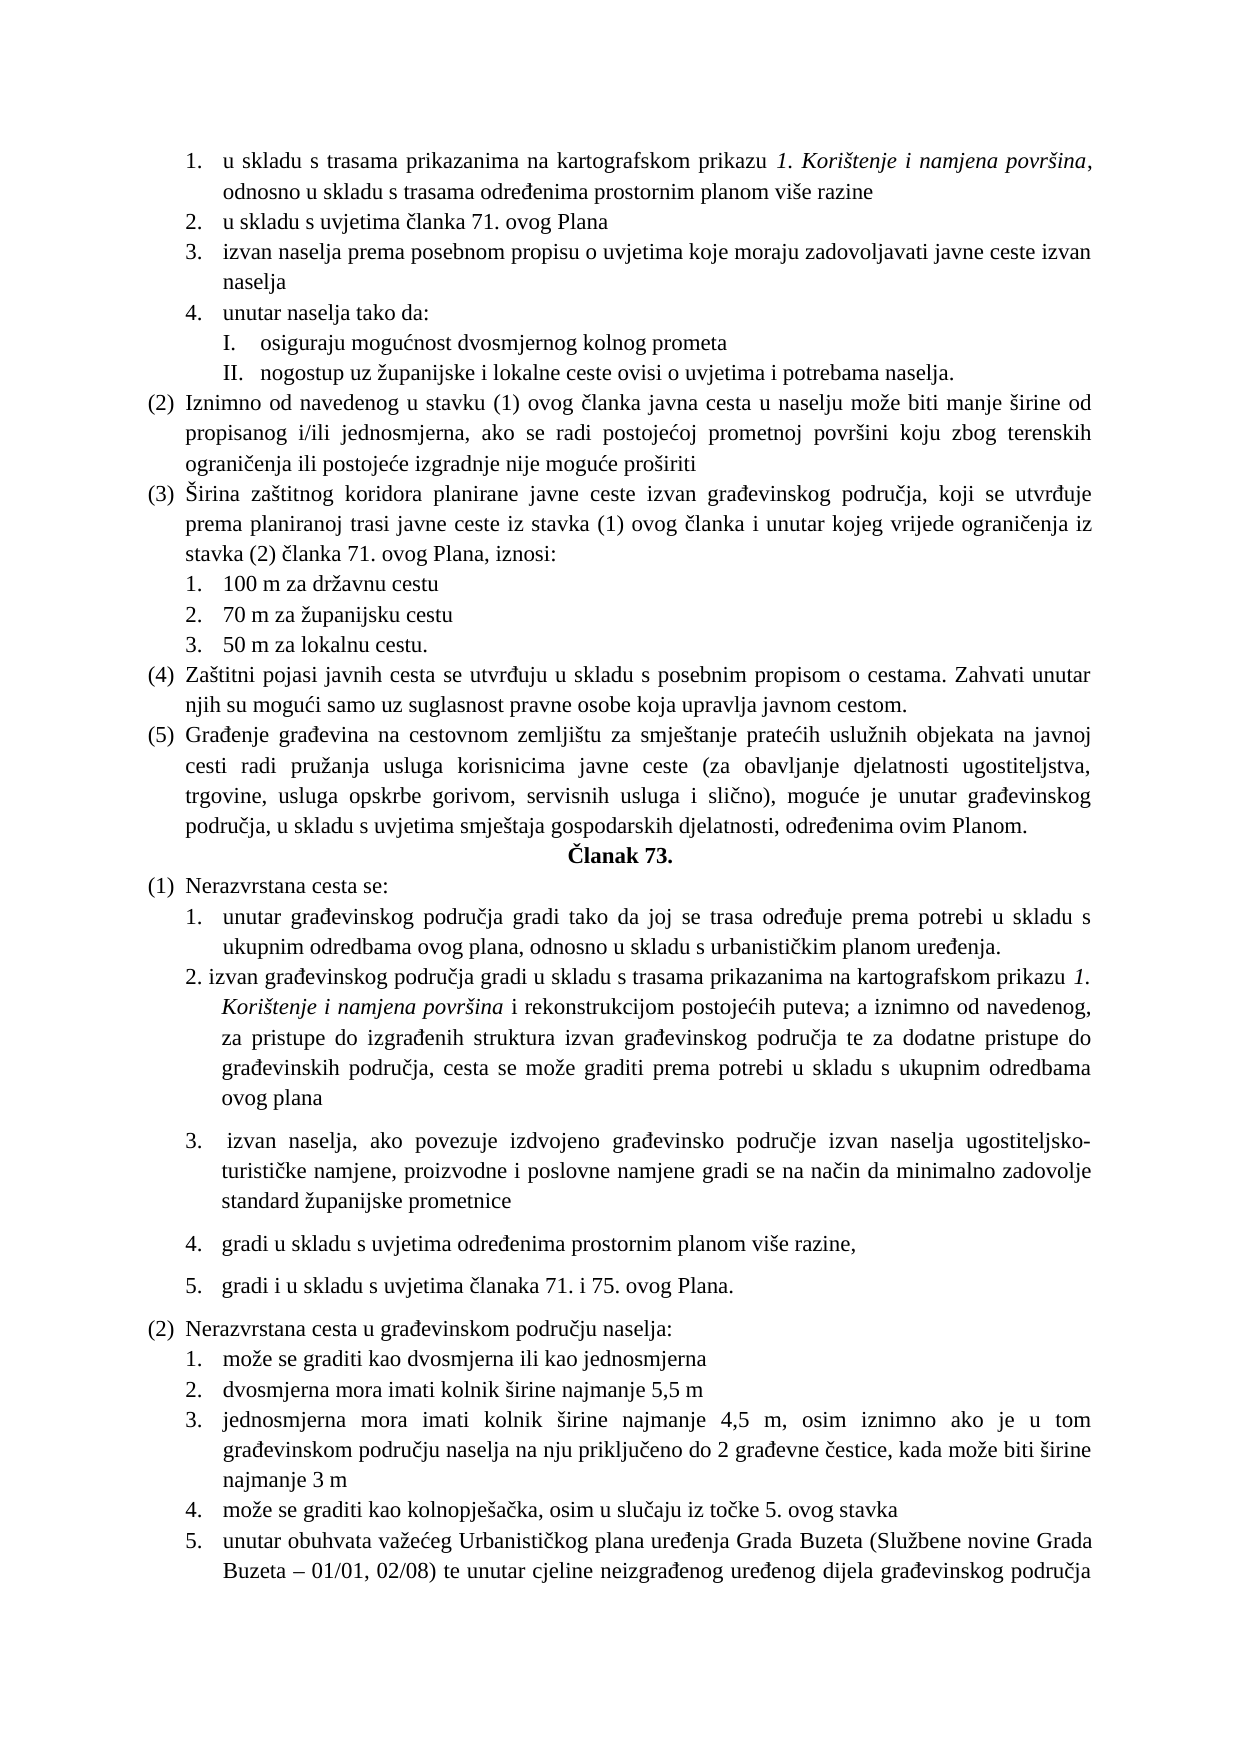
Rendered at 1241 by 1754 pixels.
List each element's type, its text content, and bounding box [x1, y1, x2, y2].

text 3. izvan naselja, ako povezuje izdvojeno građevinsko područje izvan naselja ugostiteljsko-turističke namjene, proizvodne i poslovne namjene gradi se na način da minimalno zadovolje standard županijske prometnice [185, 1127, 1093, 1213]
list Nerazvrstana cesta se: [148, 873, 1093, 899]
text 4. gradi u skladu s uvjetima određenima prostornim planom više razine, [148, 1230, 1093, 1256]
text 5. gradi i u skladu s uvjetima članaka 71. i 75. ovog Plana. [148, 1273, 1093, 1299]
list osiguraju mogućnost dvosmjernog kolnog prometa [223, 329, 1093, 355]
list unutar naselja tako da: [185, 299, 1093, 325]
list Širina zaštitnog koridora planirane javne ceste izvan građevinskog područja, koji se utvrđuje prema planiranoj trasi javne ceste iz stavka (1) ovog članka i unutar kojeg vrijede ograničenja iz stavka (2) članka 71. ovog Plana, iznosi: [148, 480, 1093, 567]
list jednosmjerna mora imati kolnik širine najmanje 4,5 m, osim iznimno ako je u tom građevinskom području naselja na nju priključeno do 2 građevne čestice, kada može biti širine najmanje 3 m [185, 1406, 1093, 1493]
list u skladu s uvjetima članka 71. ovog Plana [185, 208, 1093, 234]
list Građenje građevina na cestovnom zemljištu za smještanje pratećih uslužnih objekata na javnoj cesti radi pružanja usluga korisnicima javne ceste (za obavljanje djelatnosti ugostiteljstva, trgovine, usluga opskrbe gorivom, servisnih usluga i slično), moguće je unutar građevinskog područja, u skladu s uvjetima smještaja gospodarskih djelatnosti, određenima ovim Planom. [148, 722, 1093, 838]
list unutar građevinskog područja gradi tako da joj se trasa određuje prema potrebi u skladu s ukupnim odredbama ovog plana, odnosno u skladu s urbanističkim planom uređenja. [185, 903, 1093, 959]
list izvan naselja prema posebnom propisu o uvjetima koje moraju zadovoljavati javne ceste izvan naselja [185, 238, 1093, 295]
text Članak 73. [148, 842, 1093, 869]
text 2. izvan građevinskog područja gradi u skladu s trasama prikazanima na kartografskom prikazu 1. Korištenje i namjena površina i rekonstrukcijom postojećih puteva; a iznimno od navedenog, za pristupe do izgrađenih struktura izvan građevinskog područja te za dodatne pristupe do građevinskih područja, cesta se može graditi prema potrebi u skladu s ukupnim odredbama ovog plana [185, 963, 1093, 1110]
list može se graditi kao dvosmjerna ili kao jednosmjerna [185, 1346, 1093, 1372]
list 100 m za državnu cestu [185, 571, 1093, 597]
list dvosmjerna mora imati kolnik širine najmanje 5,5 m [185, 1376, 1093, 1402]
list 70 m za županijsku cestu [185, 601, 1093, 627]
list Zaštitni pojasi javnih cesta se utvrđuju u skladu s posebnim propisom o cestama. Zahvati unutar njih su mogući samo uz suglasnost pravne osobe koja upravlja javnom cestom. [148, 661, 1093, 718]
list nogostup uz županijske i lokalne ceste ovisi o uvjetima i potrebama naselja. [223, 359, 1093, 385]
list može se graditi kao kolnopješačka, osim u slučaju iz točke 5. ovog stavka [185, 1497, 1093, 1523]
list Iznimno od navedenog u stavku (1) ovog članka javna cesta u naselju može biti manje širine od propisanog i/ili jednosmjerna, ako se radi postojećoj prometnoj površini koju zbog terenskih ograničenja ili postojeće izgradnje nije moguće proširiti [148, 389, 1093, 476]
list u skladu s trasama prikazanima na kartografskom prikazu 1. Korištenje i namjena površina, odnosno u skladu s trasama određenima prostornim planom više razine [185, 148, 1093, 204]
list Nerazvrstana cesta u građevinskom području naselja: [148, 1315, 1093, 1342]
list 50 m za lokalnu cestu. [185, 631, 1093, 657]
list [185, 1527, 1093, 1583]
